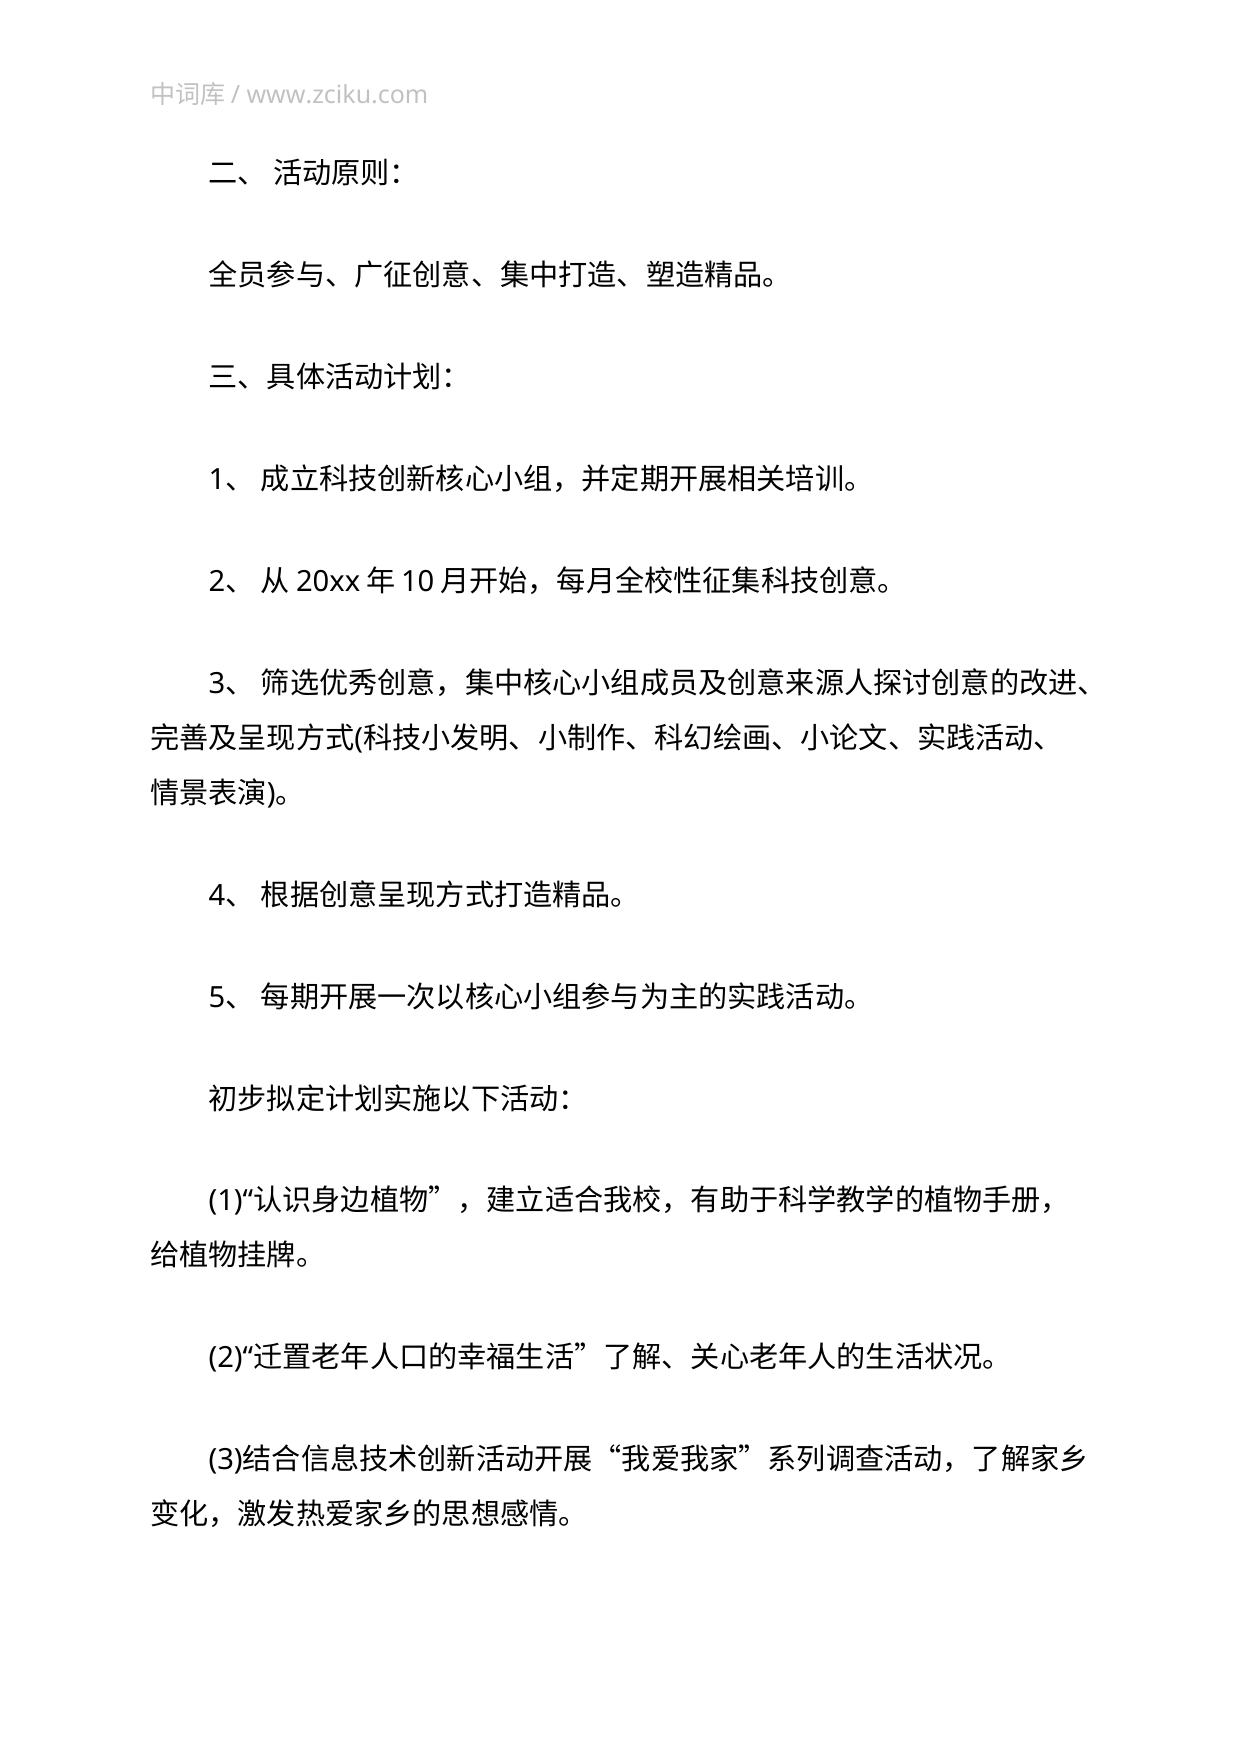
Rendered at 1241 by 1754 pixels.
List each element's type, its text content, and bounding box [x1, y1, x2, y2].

text (2)“迁置老年人口的幸福生活”了解、关心老年人的生活状况。 [150, 1334, 1090, 1376]
text 4、 根据创意呈现方式打造精品。 [150, 871, 1090, 914]
text 1、 成立科技创新核心小组，并定期开展相关培训。 [150, 455, 1090, 498]
text (1)“认识身边植物”，建立适合我校，有助于科学教学的植物手册，给植物挂牌。 [150, 1177, 1090, 1274]
text 3、 筛选优秀创意，集中核心小组成员及创意来源人探讨创意的改进、完善及呈现方式(科技小发明、小制作、科幻绘画、小论文、实践活动、情景表演)。 [150, 659, 1090, 812]
text 全员参与、广征创意、集中打造、塑造精品。 [150, 252, 1090, 294]
text 初步拟定计划实施以下活动： [150, 1075, 1090, 1117]
text 2、 从20xx年10月开始，每月全校性征集科技创意。 [150, 557, 1090, 600]
text 5、 每期开展一次以核心小组参与为主的实践活动。 [150, 973, 1090, 1016]
text (3)结合信息技术创新活动开展“我爱我家”系列调查活动，了解家乡变化，激发热爱家乡的思想感情。 [150, 1436, 1090, 1533]
text 二、 活动原则： [150, 150, 1090, 192]
text 三、具体活动计划： [150, 353, 1090, 396]
